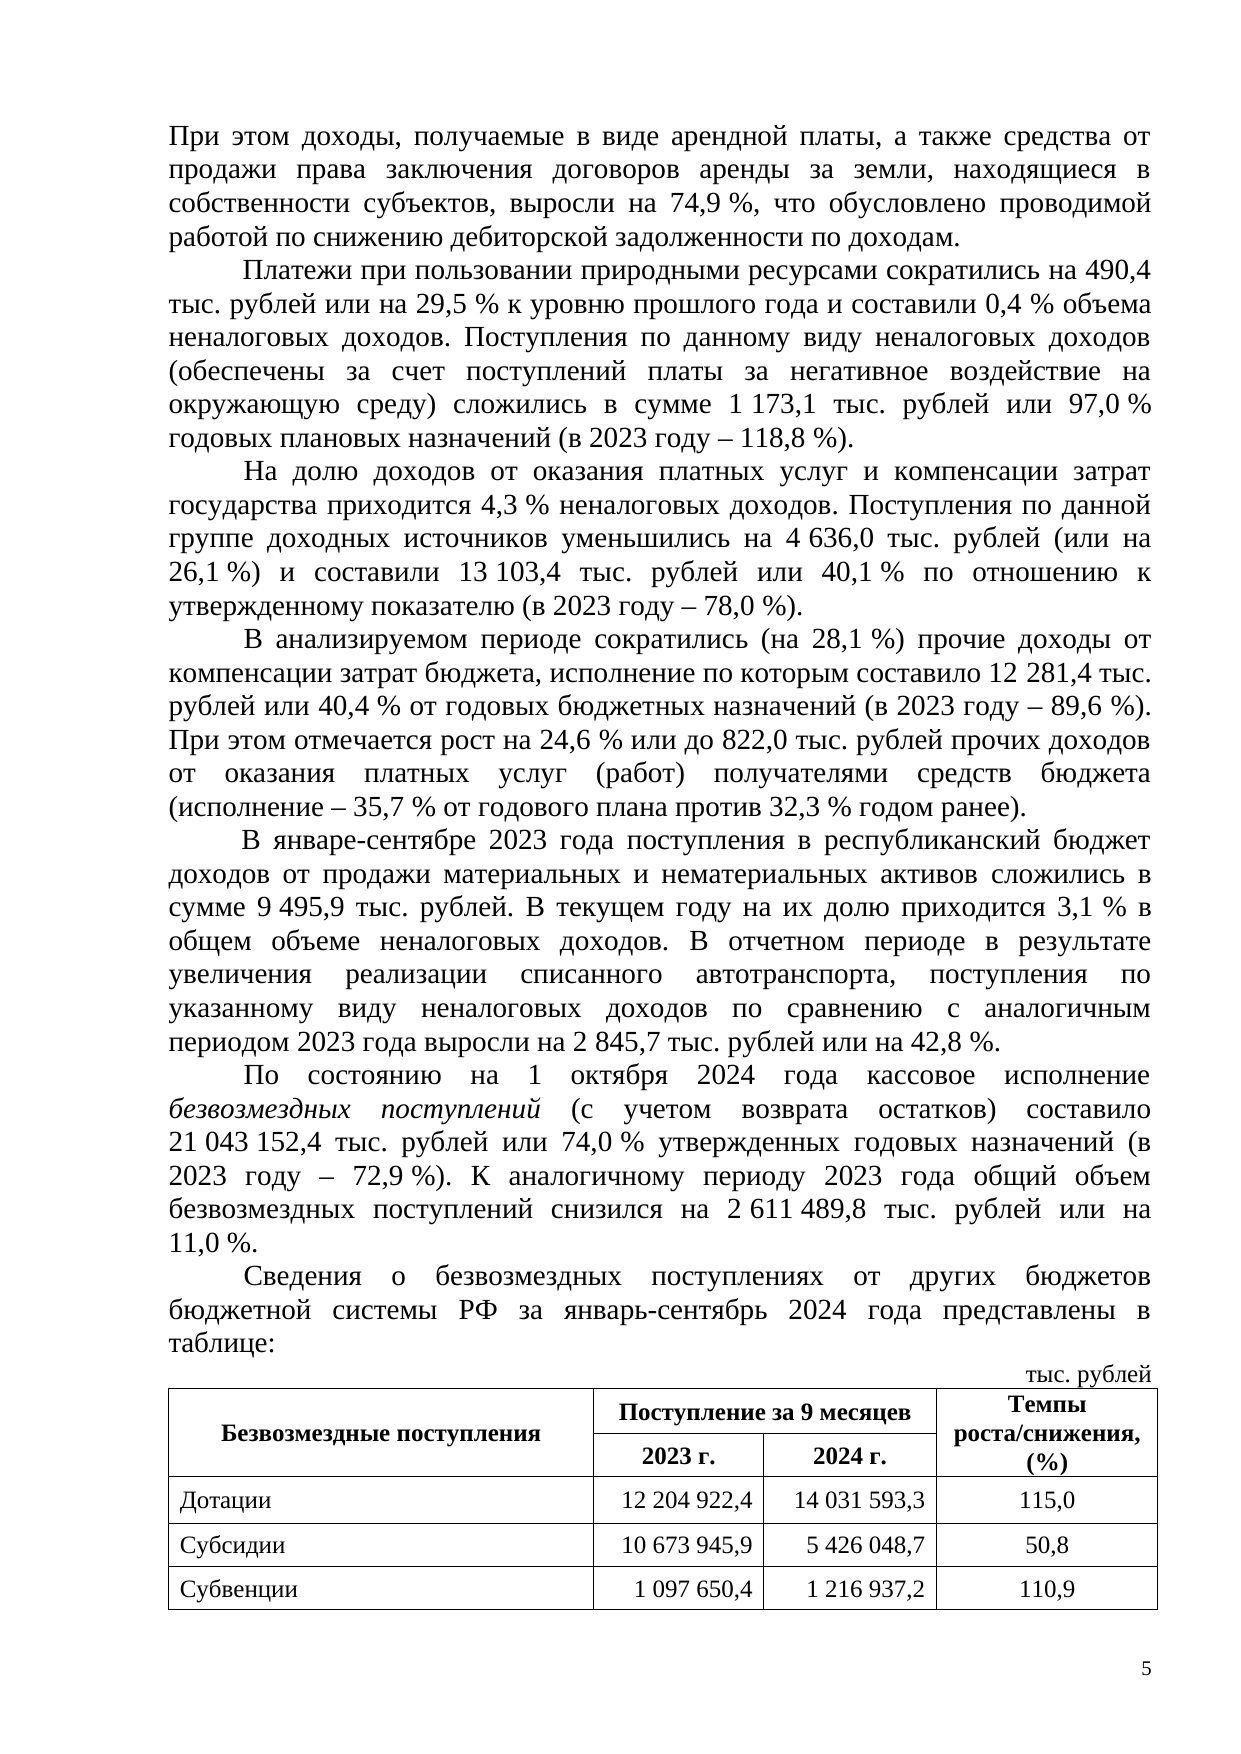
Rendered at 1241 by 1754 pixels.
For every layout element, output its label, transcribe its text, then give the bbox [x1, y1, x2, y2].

text Платежи при пользовании природными ресурсами сократились на 490,4 тыс. рублей или на 29,5 % к уровню прошлого года и составили 0,4 % объема неналоговых доходов. Поступления по данному виду неналоговых доходов (обеспечены за счет поступлений платы за негативное воздействие на окружающую среду) сложились в сумме 1 173,1 тыс. рублей или 97,0 % годовых плановых назначений (в 2023 году – 118,8 %). [168, 252, 1152, 453]
table_cell 12 204 922,4 [594, 1477, 763, 1522]
table_cell 2024 г. [764, 1434, 936, 1476]
table_cell 110,9 [937, 1567, 1157, 1609]
table_cell 2023 г. [594, 1434, 763, 1476]
text Сведения о безвозмездных поступлениях от других бюджетов бюджетной системы РФ за январь-сентябрь 2024 года представлены в таблице: [168, 1258, 1152, 1359]
table_cell Субсидии [169, 1524, 593, 1566]
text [168, 118, 1152, 252]
table_cell 115,0 [937, 1477, 1157, 1522]
text На долю доходов от оказания платных услуг и компенсации затрат государства приходится 4,3 % неналоговых доходов. Поступления по данной группе доходных источников уменьшились на 4 636,0 тыс. рублей (или на 26,1 %) и составили 13 103,4 тыс. рублей или 40,1 % по отношению к утвержденному показателю (в 2023 году – 78,0 %). [168, 453, 1152, 621]
table_cell 1 097 650,4 [594, 1567, 763, 1609]
text В анализируемом периоде сократились (на 28,1 %) прочие доходы от компенсации затрат бюджета, исполнение по которым составило 12 281,4 тыс. рублей или 40,4 % от годовых бюджетных назначений (в 2023 году – 89,6 %). При этом отмечается рост на 24,6 % или до 822,0 тыс. рублей прочих доходов от оказания платных услуг (работ) получателями средств бюджета (исполнение – 35,7 % от годового плана против 32,3 % годом ранее). [168, 621, 1152, 822]
table_cell 50,8 [937, 1524, 1157, 1566]
table_cell 1 216 937,2 [764, 1567, 936, 1609]
table_header Безвозмездные поступления [169, 1389, 593, 1476]
table_cell 5 426 048,7 [764, 1524, 936, 1566]
text По состоянию на 1 октября 2024 года кассовое исполнение безвозмездных поступлений (с учетом возврата остатков) составило 21 043 152,4 тыс. рублей или 74,0 % утвержденных годовых назначений (в 2023 году – 72,9 %). К аналогичному периоду 2023 года общий объем безвозмездных поступлений снизился на 2 611 489,8 тыс. рублей или на 11,0 %. [168, 1057, 1152, 1258]
text В январе-сентябре 2023 года поступления в республиканский бюджет доходов от продажи материальных и нематериальных активов сложились в сумме 9 495,9 тыс. рублей. В текущем году на их долю приходится 3,1 % в общем объеме неналоговых доходов. В отчетном периоде в результате увеличения реализации списанного автотранспорта, поступления по указанному виду неналоговых доходов по сравнению с аналогичным периодом 2023 года выросли на 2 845,7 тыс. рублей или на 42,8 %. [168, 822, 1152, 1057]
table_cell 14 031 593,3 [764, 1477, 936, 1522]
text тыс. рублей [168, 1359, 1152, 1388]
table_cell Дотации [169, 1477, 593, 1522]
table_header Темпы роста/снижения, (%) [937, 1389, 1157, 1476]
table_cell Субвенции [169, 1567, 593, 1609]
table_cell 10 673 945,9 [594, 1524, 763, 1566]
table_header Поступление за 9 месяцев [594, 1389, 936, 1433]
